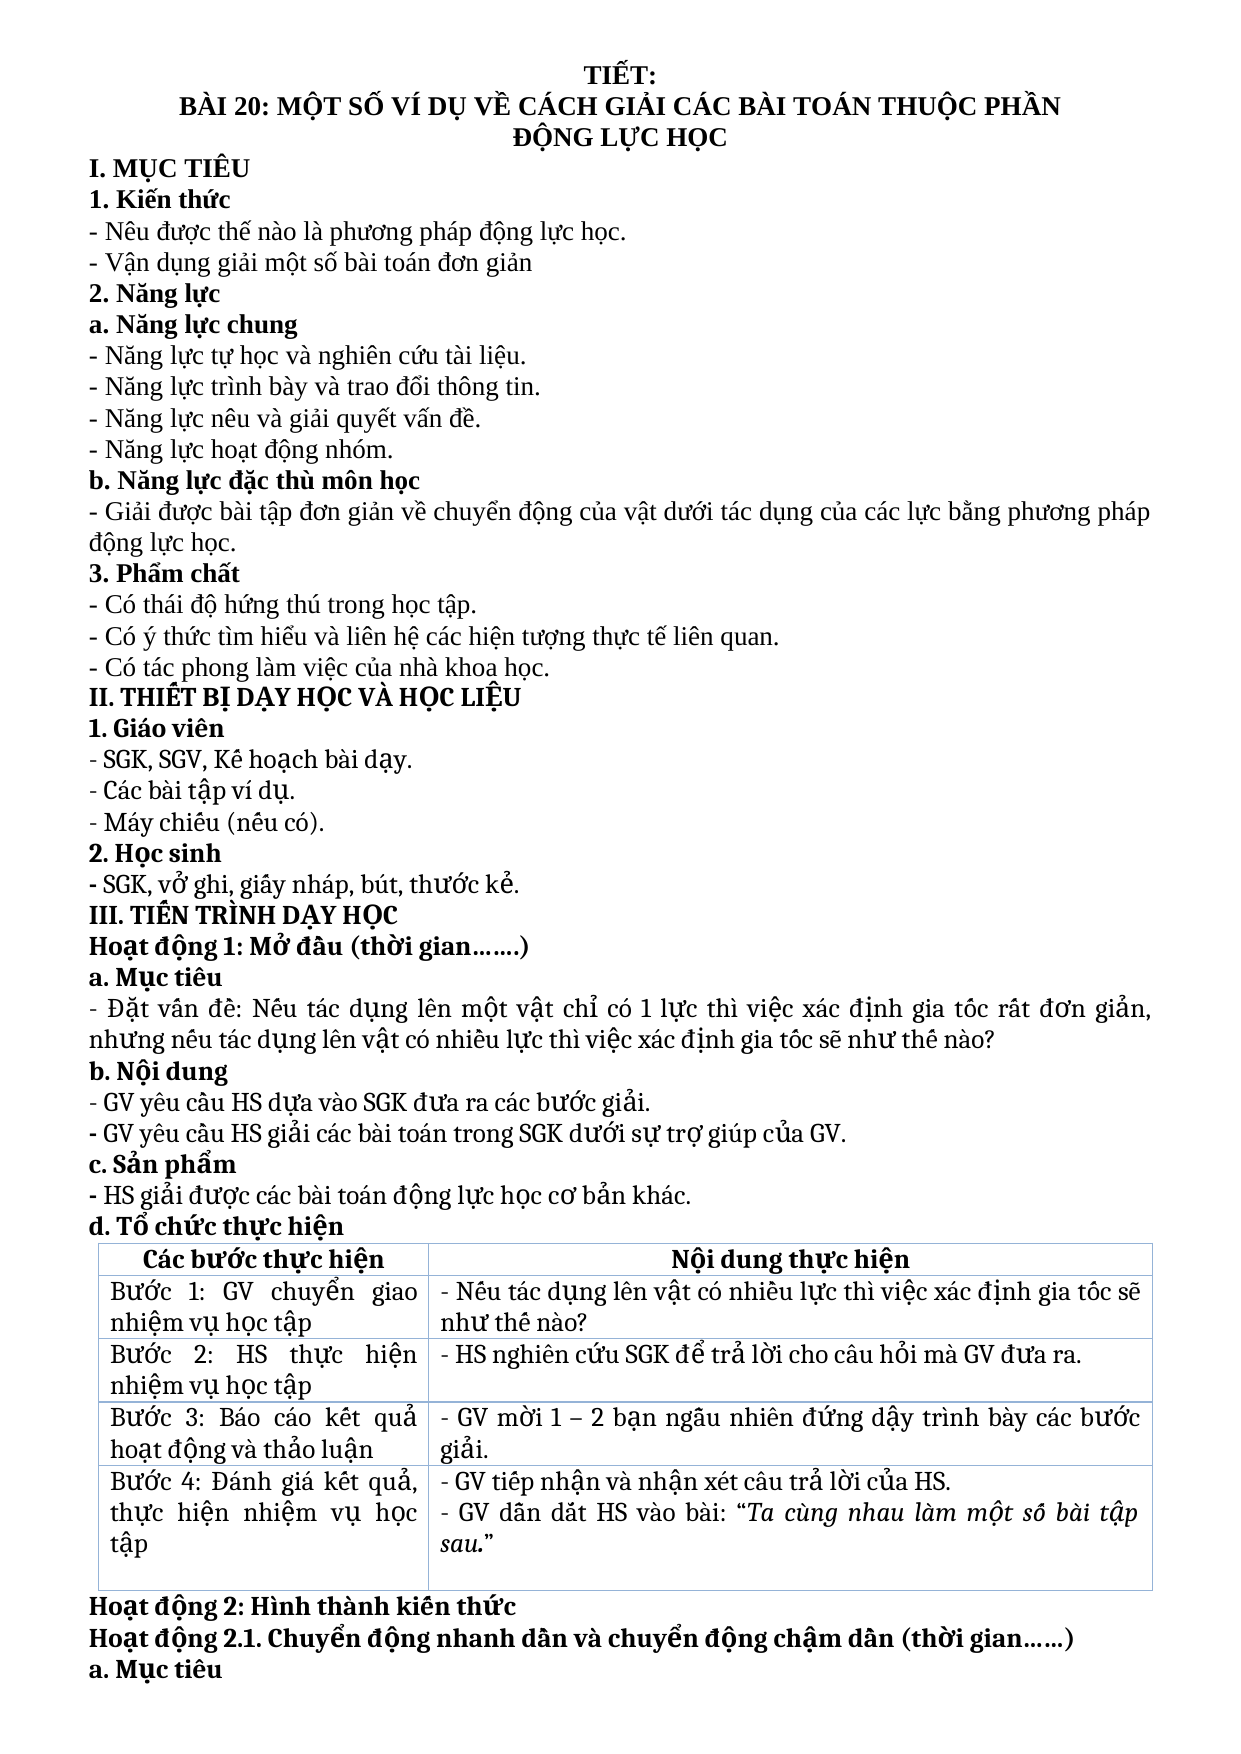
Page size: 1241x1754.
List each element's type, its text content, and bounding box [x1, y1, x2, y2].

text 2. Năng lực [89, 277, 1152, 308]
text Hoạt động 2.1. Chuyển động nhanh dần và chuyển động chậm dần (thời gian……) [89, 1623, 1152, 1654]
text - Năng lực trình bày và trao đổi thông tin. [89, 371, 1152, 402]
text b. Năng lực đặc thù môn học [89, 464, 1152, 495]
table_header Các bước thực hiện [99, 1244, 428, 1275]
text b. Nội dung [89, 1056, 1152, 1087]
text - GV yêu cầu HS dựa vào SGK đưa ra các bước giải. [89, 1087, 1152, 1118]
text - Năng lực tự học và nghiên cứu tài liệu. [89, 339, 1152, 371]
text a. Mục tiêu [89, 962, 1152, 993]
text 2. Học sinh [89, 838, 1152, 869]
text 1. Kiến thức [89, 184, 1152, 215]
text a. Mục tiêu [89, 1654, 1152, 1685]
table_cell - HS nghiên cứu SGK để trả lời cho câu hỏi mà GV đưa ra. [429, 1339, 1152, 1401]
text - Có ý thức tìm hiểu và liên hệ các hiện tượng thực tế liên quan. [89, 620, 1152, 651]
text - Giải được bài tập đơn giản về chuyển động của vật dưới tác dụng của các lực bằng phương pháp động lực học. [89, 495, 1152, 557]
subtitle BÀI 20: MỘT SỐ VÍ DỤ VỀ CÁCH GIẢI CÁC BÀI TOÁN THUỘC PHẦN [89, 90, 1152, 121]
table_cell Bước 4: Đánh giá kết quả, thực hiện nhiệm vụ học tập [99, 1466, 428, 1590]
text Hoạt động 2: Hình thành kiến thức [89, 1591, 1152, 1623]
text - SGK, SGV, Kế hoạch bài dạy. [89, 744, 1152, 775]
text Hoạt động 1: Mở đầu (thời gian…….) [89, 931, 1152, 962]
subtitle TIẾT: [89, 59, 1152, 90]
table_cell Bước 2: HS thực hiện nhiệm vụ học tập [99, 1339, 428, 1401]
table_cell - GV tiếp nhận và nhận xét câu trả lời của HS. - GV dẫn dắt HS vào bài: “Ta cùng nhau làm một số bài tập sau.” [429, 1466, 1152, 1590]
text - Máy chiếu (nếu có). [89, 807, 1152, 838]
text - Đặt vấn đề: Nếu tác dụng lên một vật chỉ có 1 lực thì việc xác định gia tốc rất đơn giản, nhưng nếu tác dụng lên vật có nhiều lực thì việc xác định gia tốc sẽ như thế nào? [89, 993, 1152, 1056]
table_cell Bước 3: Báo cáo kết quả hoạt động và thảo luận [99, 1403, 428, 1465]
table_cell - Nếu tác dụng lên vật có nhiều lực thì việc xác định gia tốc sẽ như thế nào? [429, 1276, 1152, 1338]
text d. Tổ chức thực hiện [89, 1211, 1152, 1243]
text - Có thái độ hứng thú trong học tập. [89, 588, 1152, 620]
text 1. Giáo viên [89, 713, 1152, 744]
text 3. Phẩm chất [89, 557, 1152, 588]
table_header Nội dung thực hiện [429, 1244, 1152, 1275]
text a. Năng lực chung [89, 308, 1152, 339]
subtitle ĐỘNG LỰC HỌC [89, 121, 1152, 152]
text III. TIẾN TRÌNH DẠY HỌC [89, 900, 1152, 931]
text I. MỤC TIÊU [89, 152, 1152, 184]
table_cell - GV mời 1 – 2 bạn ngẫu nhiên đứng dậy trình bày các bước giải. [429, 1403, 1152, 1465]
table_cell Bước 1: GV chuyển giao nhiệm vụ học tập [99, 1276, 428, 1338]
text - Có tác phong làm việc của nhà khoa học. [89, 651, 1152, 682]
text - HS giải được các bài toán động lực học cơ bản khác. [89, 1180, 1152, 1211]
text - Nêu được thế nào là phương pháp động lực học. [89, 215, 1152, 246]
text - SGK, vở ghi, giấy nháp, bút, thước kẻ. [89, 869, 1152, 900]
text - GV yêu cầu HS giải các bài toán trong SGK dưới sự trợ giúp của GV. [89, 1118, 1152, 1149]
text - Năng lực hoạt động nhóm. [89, 433, 1152, 464]
text - Vận dụng giải một số bài toán đơn giản [89, 246, 1152, 277]
text - Các bài tập ví dụ. [89, 775, 1152, 807]
text c. Sản phẩm [89, 1149, 1152, 1180]
text II. THIẾT BỊ DẠY HỌC VÀ HỌC LIỆU [89, 682, 1152, 713]
text - Năng lực nêu và giải quyết vấn đề. [89, 402, 1152, 433]
